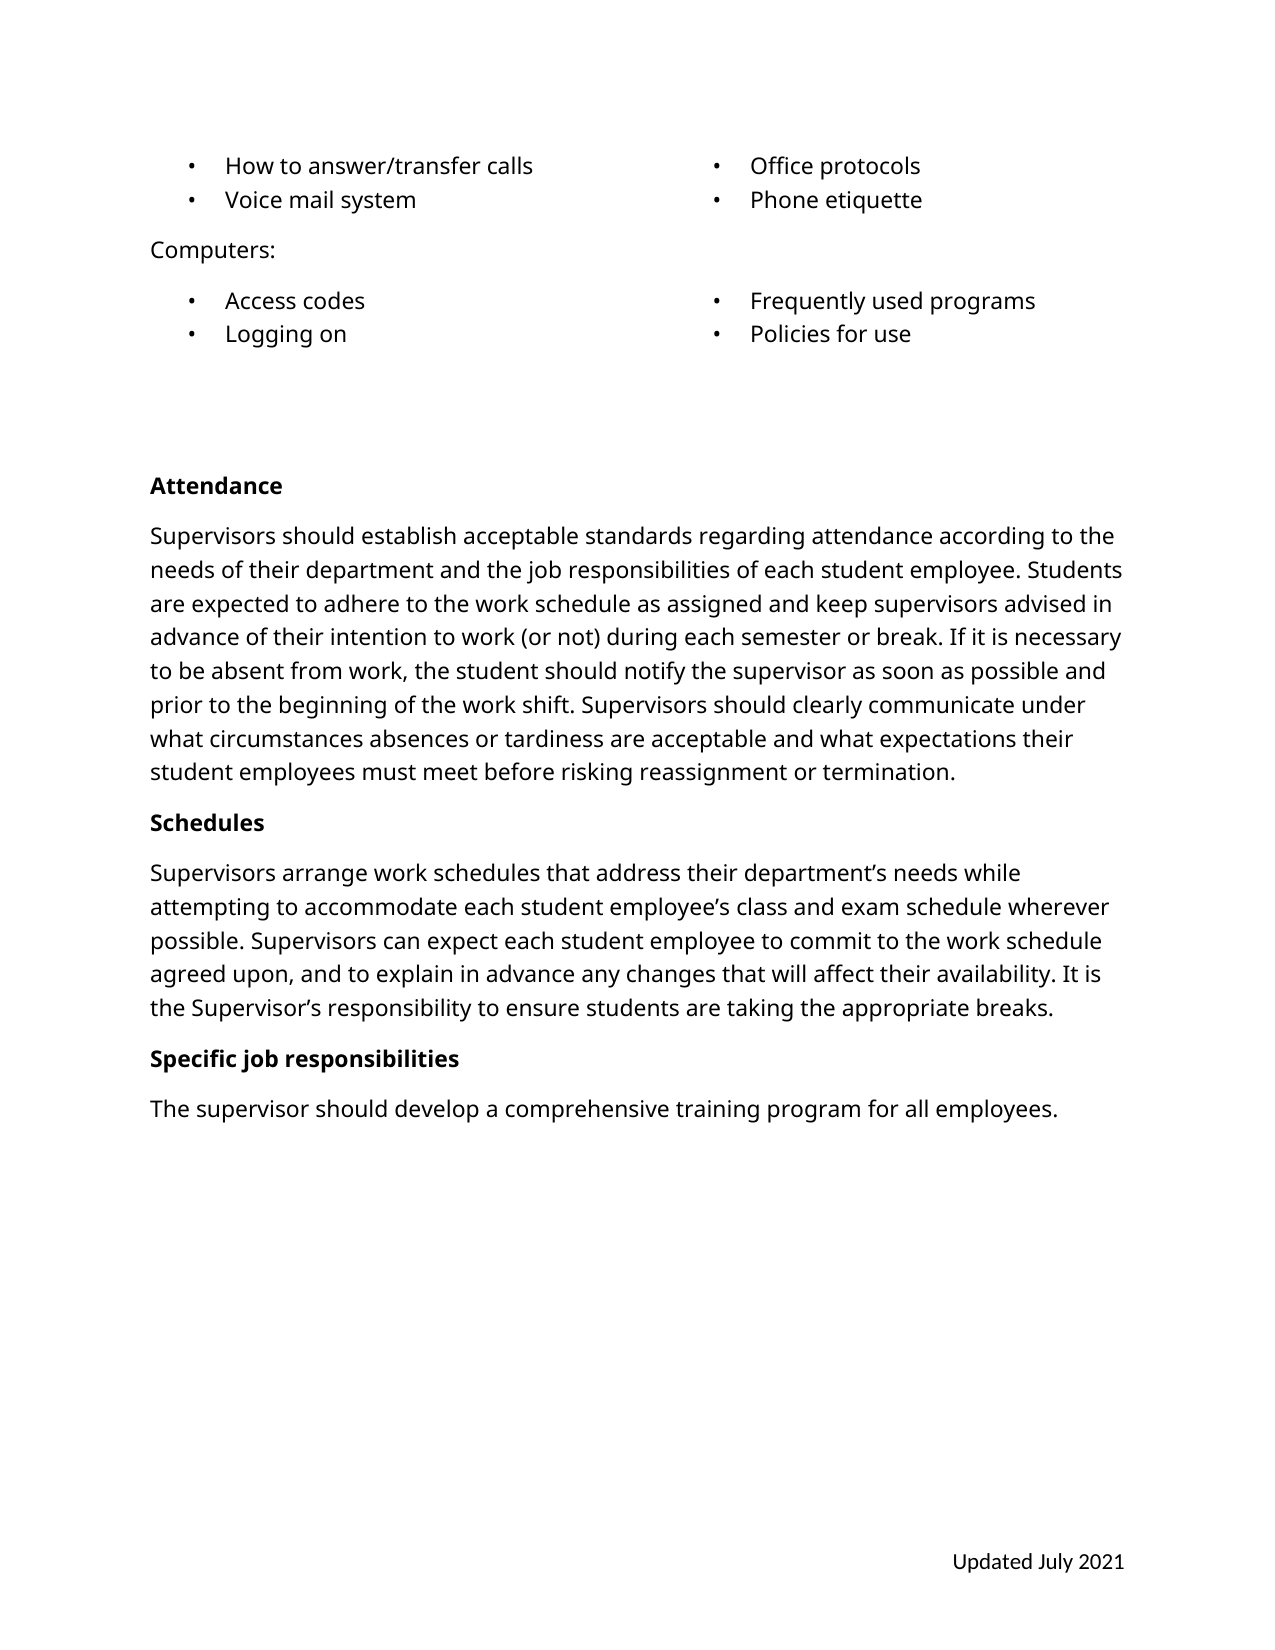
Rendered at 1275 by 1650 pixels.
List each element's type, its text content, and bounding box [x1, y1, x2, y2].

text Computers: [150, 234, 1125, 265]
text Schedules [150, 807, 1125, 838]
text Attendance [150, 469, 1125, 501]
list How to answer/transfer calls [187, 150, 600, 181]
list Logging on [187, 318, 600, 349]
text Supervisors should establish acceptable standards regarding attendance according to the needs of their department and the job responsibilities of each student employee. Students are expected to adhere to the work schedule as assigned and keep supervisors advised in advance of their intention to work (or not) during each semester or break. If it is necessary to be absent from work, the student should notify the supervisor as soon as possible and prior to the beginning of the work shift. Supervisors should clearly communicate under what circumstances absences or tardiness are acceptable and what expectations their student employees must meet before risking reassignment or termination. [150, 520, 1125, 787]
list Phone etiquette [712, 184, 1125, 215]
list Policies for use [712, 318, 1125, 349]
text Specific job responsibilities [150, 1042, 1125, 1074]
text The supervisor should develop a comprehensive training program for all employees. [150, 1093, 1125, 1124]
text Supervisors arrange work schedules that address their department’s needs while attempting to accommodate each student employee’s class and exam schedule wherever possible. Supervisors can expect each student employee to commit to the work schedule agreed upon, and to explain in advance any changes that will affect their availability. It is the Supervisor’s responsibility to ensure students are taking the appropriate breaks. [150, 857, 1125, 1023]
list Frequently used programs [712, 284, 1125, 316]
list Access codes [187, 284, 600, 316]
list Office protocols [712, 150, 1125, 181]
list Voice mail system [187, 184, 600, 215]
